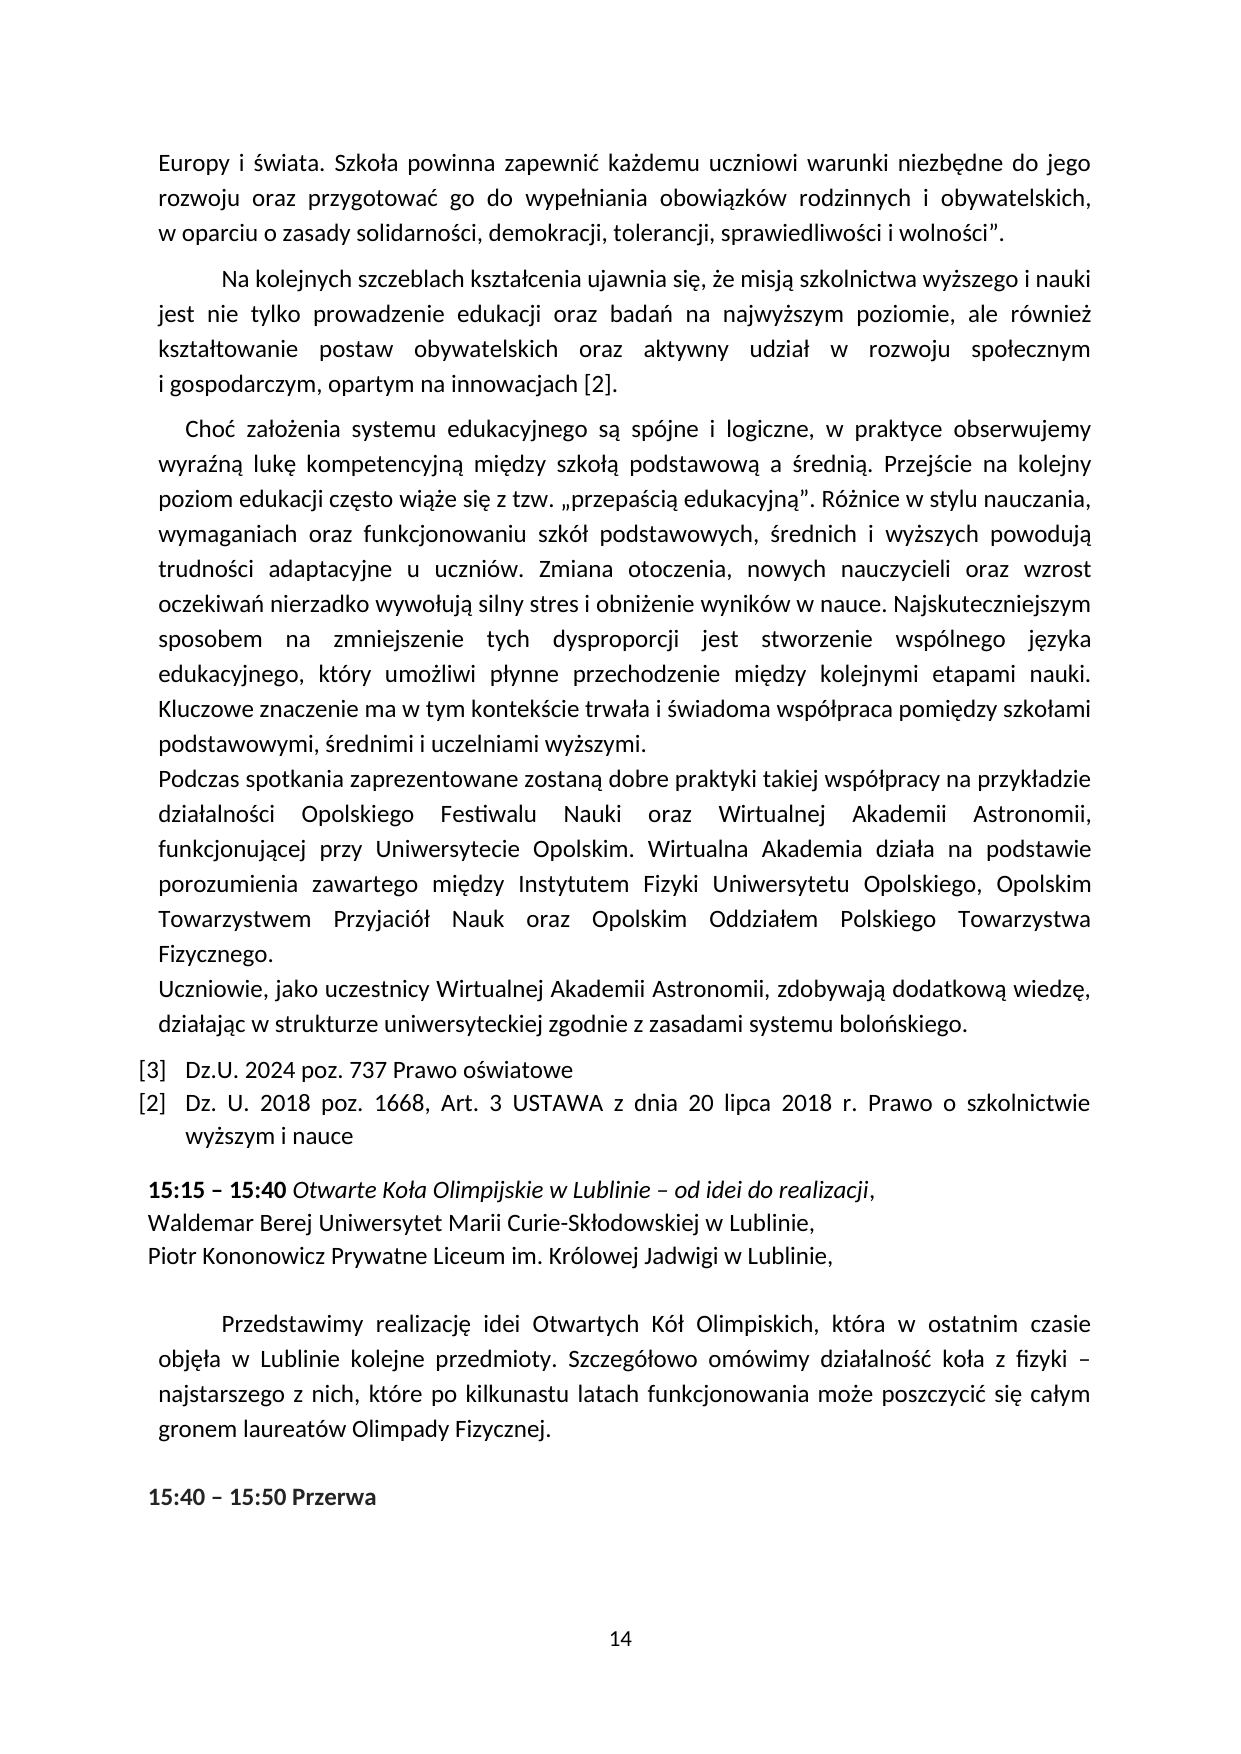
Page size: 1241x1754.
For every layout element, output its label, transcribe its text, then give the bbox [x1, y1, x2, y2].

text Przedstawimy realizację idei Otwartych Kół Olimpiskich, która w ostatnim czasie objęła w Lublinie kolejne przedmioty. Szczegółowo omówimy działalność koła z fizyki – najstarszego z nich, które po kilkunastu latach funkcjonowania może poszczycić się całym gronem laureatów Olimpady Fizycznej. [158, 1308, 1093, 1443]
subtitle Waldemar Berej Uniwersytet Marii Curie-Skłodowskiej w Lublinie, [148, 1207, 1093, 1238]
text [2] Dz. U. 2018 poz. 1668, Art. 3 USTAWA z dnia 20 lipca 2018 r. Prawo o szkolnictwie wyższym i nauce [138, 1087, 1093, 1151]
subtitle 15:15 – 15:40 Otwarte Koła Olimpijskie w Lublinie – od idei do realizacji, [148, 1174, 1093, 1205]
text [3] Dz.U. 2024 poz. 737 Prawo oświatowe [138, 1054, 1093, 1085]
text Choć założenia systemu edukacyjnego są spójne i logiczne, w praktyce obserwujemy wyraźną lukę kompetencyjną między szkołą podstawową a średnią. Przejście na kolejny poziom edukacji często wiąże się z tzw. „przepaścią edukacyjną”. Różnice w stylu nauczania, wymaganiach oraz funkcjonowaniu szkół podstawowych, średnich i wyższych powodują trudności adaptacyjne u uczniów. Zmiana otoczenia, nowych nauczycieli oraz wzrost oczekiwań nierzadko wywołują silny stres i obniżenie wyników w nauce. Najskuteczniejszym sposobem na zmniejszenie tych dysproporcji jest stworzenie wspólnego języka edukacyjnego, który umożliwi płynne przechodzenie między kolejnymi etapami nauki. Kluczowe znaczenie ma w tym kontekście trwała i świadoma współpraca pomiędzy szkołami podstawowymi, średnimi i uczelniami wyższymi. Podczas spotkania zaprezentowane zostaną dobre praktyki takiej współpracy na przykładzie działalności Opolskiego Festiwalu Nauki oraz Wirtualnej Akademii Astronomii, funkcjonującej przy Uniwersytecie Opolskim. Wirtualna Akademia działa na podstawie porozumienia zawartego między Instytutem Fizyki Uniwersytetu Opolskiego, Opolskim Towarzystwem Przyjaciół Nauk oraz Opolskim Oddziałem Polskiego Towarzystwa Fizycznego. Uczniowie, jako uczestnicy Wirtualnej Akademii Astronomii, zdobywają dodatkową wiedzę, działając w strukturze uniwersyteckiej zgodnie z zasadami systemu bolońskiego. [158, 414, 1093, 1039]
text 15:40 – 15:50 Przerwa [148, 1481, 1093, 1511]
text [158, 148, 1093, 248]
text Na kolejnych szczeblach kształcenia ujawnia się, że misją szkolnictwa wyższego i nauki jest nie tylko prowadzenie edukacji oraz badań na najwyższym poziomie, ale również kształtowanie postaw obywatelskich oraz aktywny udział w rozwoju społecznym i gospodarczym, opartym na innowacjach [2]. [158, 263, 1093, 399]
subtitle Piotr Kononowicz Prywatne Liceum im. Królowej Jadwigi w Lublinie, [148, 1240, 1093, 1271]
